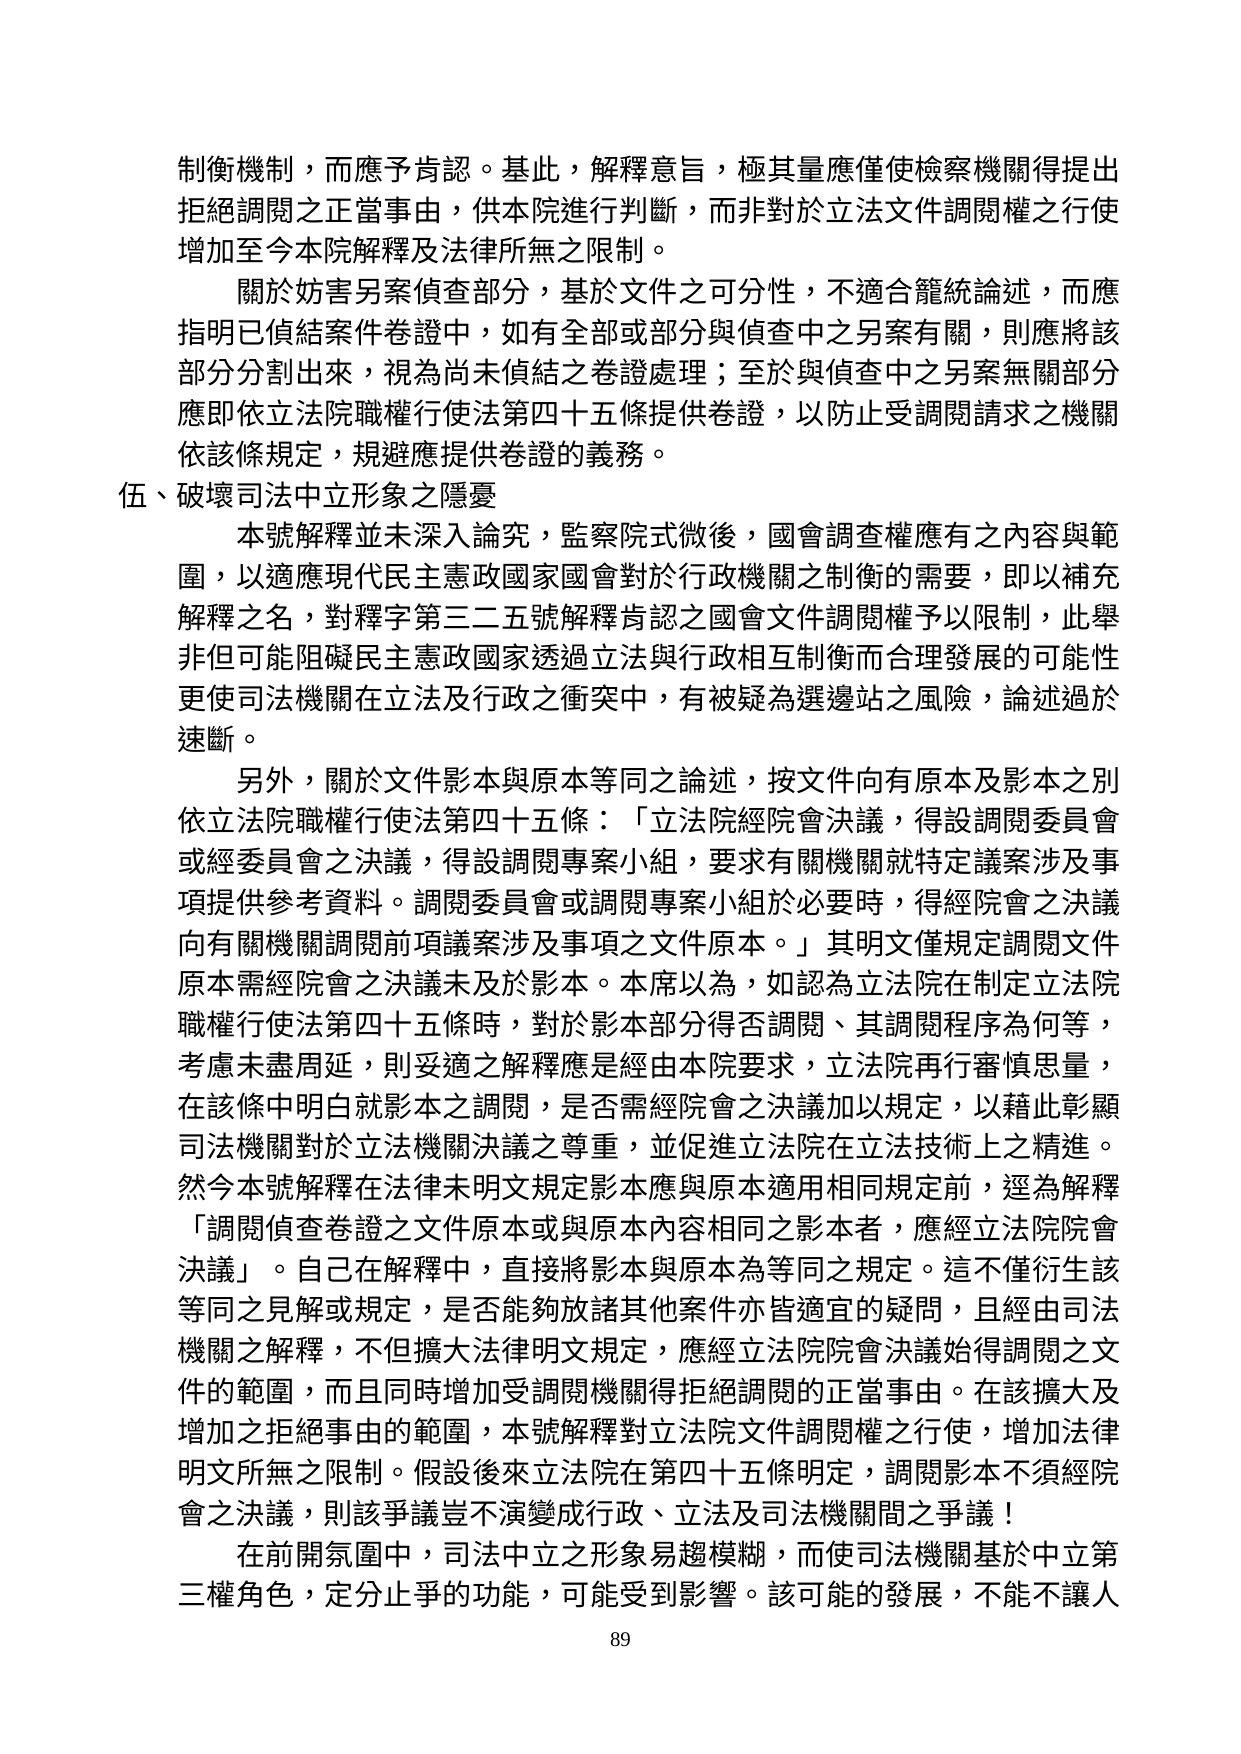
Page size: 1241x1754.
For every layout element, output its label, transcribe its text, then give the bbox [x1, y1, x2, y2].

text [177, 1532, 1122, 1614]
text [177, 148, 1122, 270]
text 關於妨害另案偵查部分，基於文件之可分性，不適合籠統論述，而應指明已偵結案件卷證中，如有全部或部分與偵查中之另案有關，則應將該部分分割出來，視為尚未偵結之卷證處理；至於與偵查中之另案無關部分，應即依立法院職權行使法第四十五條提供卷證，以防止受調閱請求之機關依該條規定，規避應提供卷證的義務。 [177, 270, 1122, 473]
text 另外，關於文件影本與原本等同之論述，按文件向有原本及影本之別，依立法院職權行使法第四十五條：「立法院經院會決議，得設調閱委員會，或經委員會之決議，得設調閱專案小組，要求有關機關就特定議案涉及事項提供參考資料。調閱委員會或調閱專案小組於必要時，得經院會之決議，向有關機關調閱前項議案涉及事項之文件原本。」其明文僅規定調閱文件原本需經院會之決議未及於影本。本席以為，如認為立法院在制定立法院職權行使法第四十五條時，對於影本部分得否調閱、其調閱程序為何等，考慮未盡周延，則妥適之解釋應是經由本院要求，立法院再行審慎思量，在該條中明白就影本之調閱，是否需經院會之決議加以規定，以藉此彰顯司法機關對於立法機關決議之尊重，並促進立法院在立法技術上之精進。然今本號解釋在法律未明文規定影本應與原本適用相同規定前，逕為解釋：「調閱偵查卷證之文件原本或與原本內容相同之影本者，應經立法院院會決議」。自己在解釋中，直接將影本與原本為等同之規定。這不僅衍生該等同之見解或規定，是否能夠放諸其他案件亦皆適宜的疑問，且經由司法機關之解釋，不但擴大法律明文規定，應經立法院院會決議始得調閱之文件的範圍，而且同時增加受調閱機關得拒絕調閱的正當事由。在該擴大及增加之拒絕事由的範圍，本號解釋對立法院文件調閱權之行使，增加法律明文所無之限制。假設後來立法院在第四十五條明定，調閱影本不須經院會之決議，則該爭議豈不演變成行政、立法及司法機關間之爭議！ [177, 759, 1122, 1532]
text 本號解釋並未深入論究，監察院式微後，國會調查權應有之內容與範圍，以適應現代民主憲政國家國會對於行政機關之制衡的需要，即以補充解釋之名，對釋字第三二五號解釋肯認之國會文件調閱權予以限制，此舉非但可能阻礙民主憲政國家透過立法與行政相互制衡而合理發展的可能性，更使司法機關在立法及行政之衝突中，有被疑為選邊站之風險，論述過於速斷。 [177, 514, 1122, 759]
text 伍、破壞司法中立形象之隱憂 [118, 473, 1122, 514]
